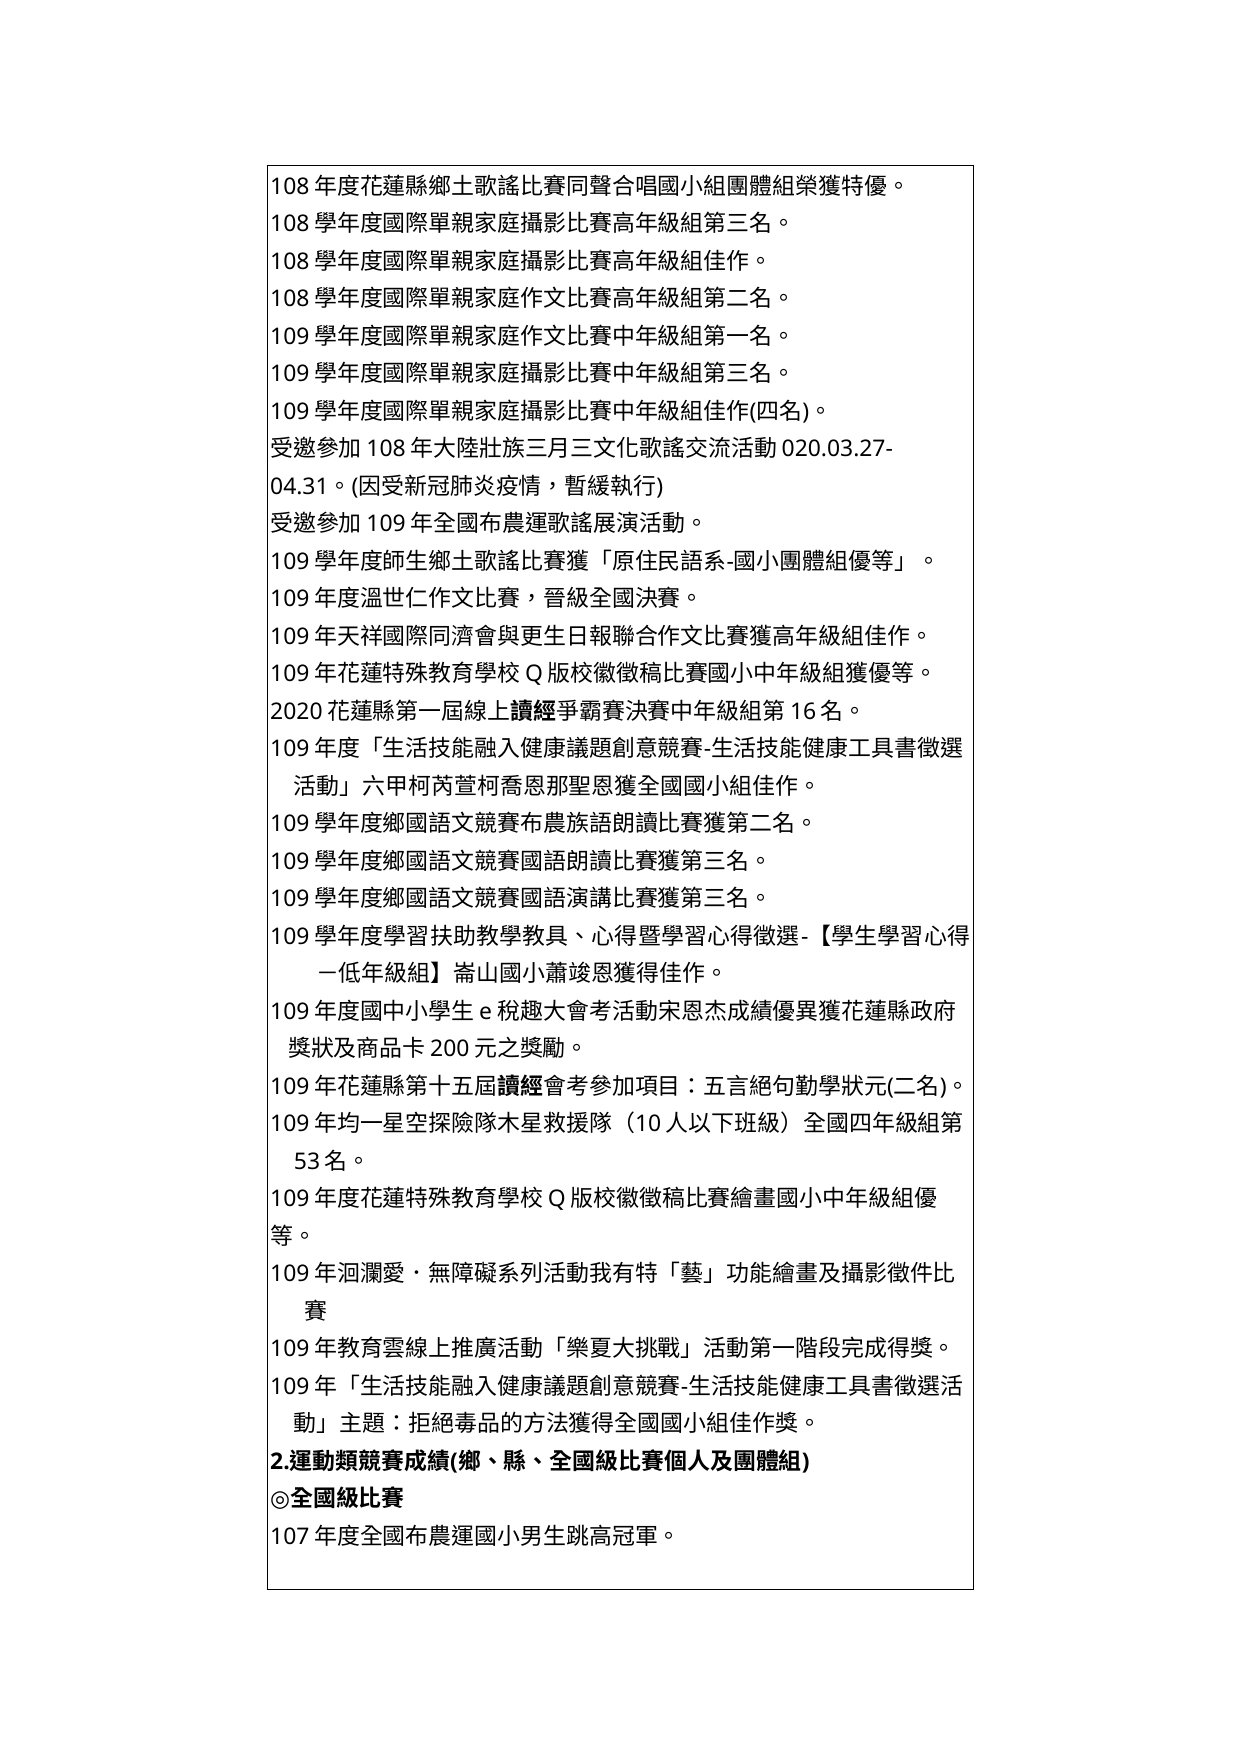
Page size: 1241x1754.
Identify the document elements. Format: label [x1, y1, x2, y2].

table_cell [268, 166, 973, 1588]
